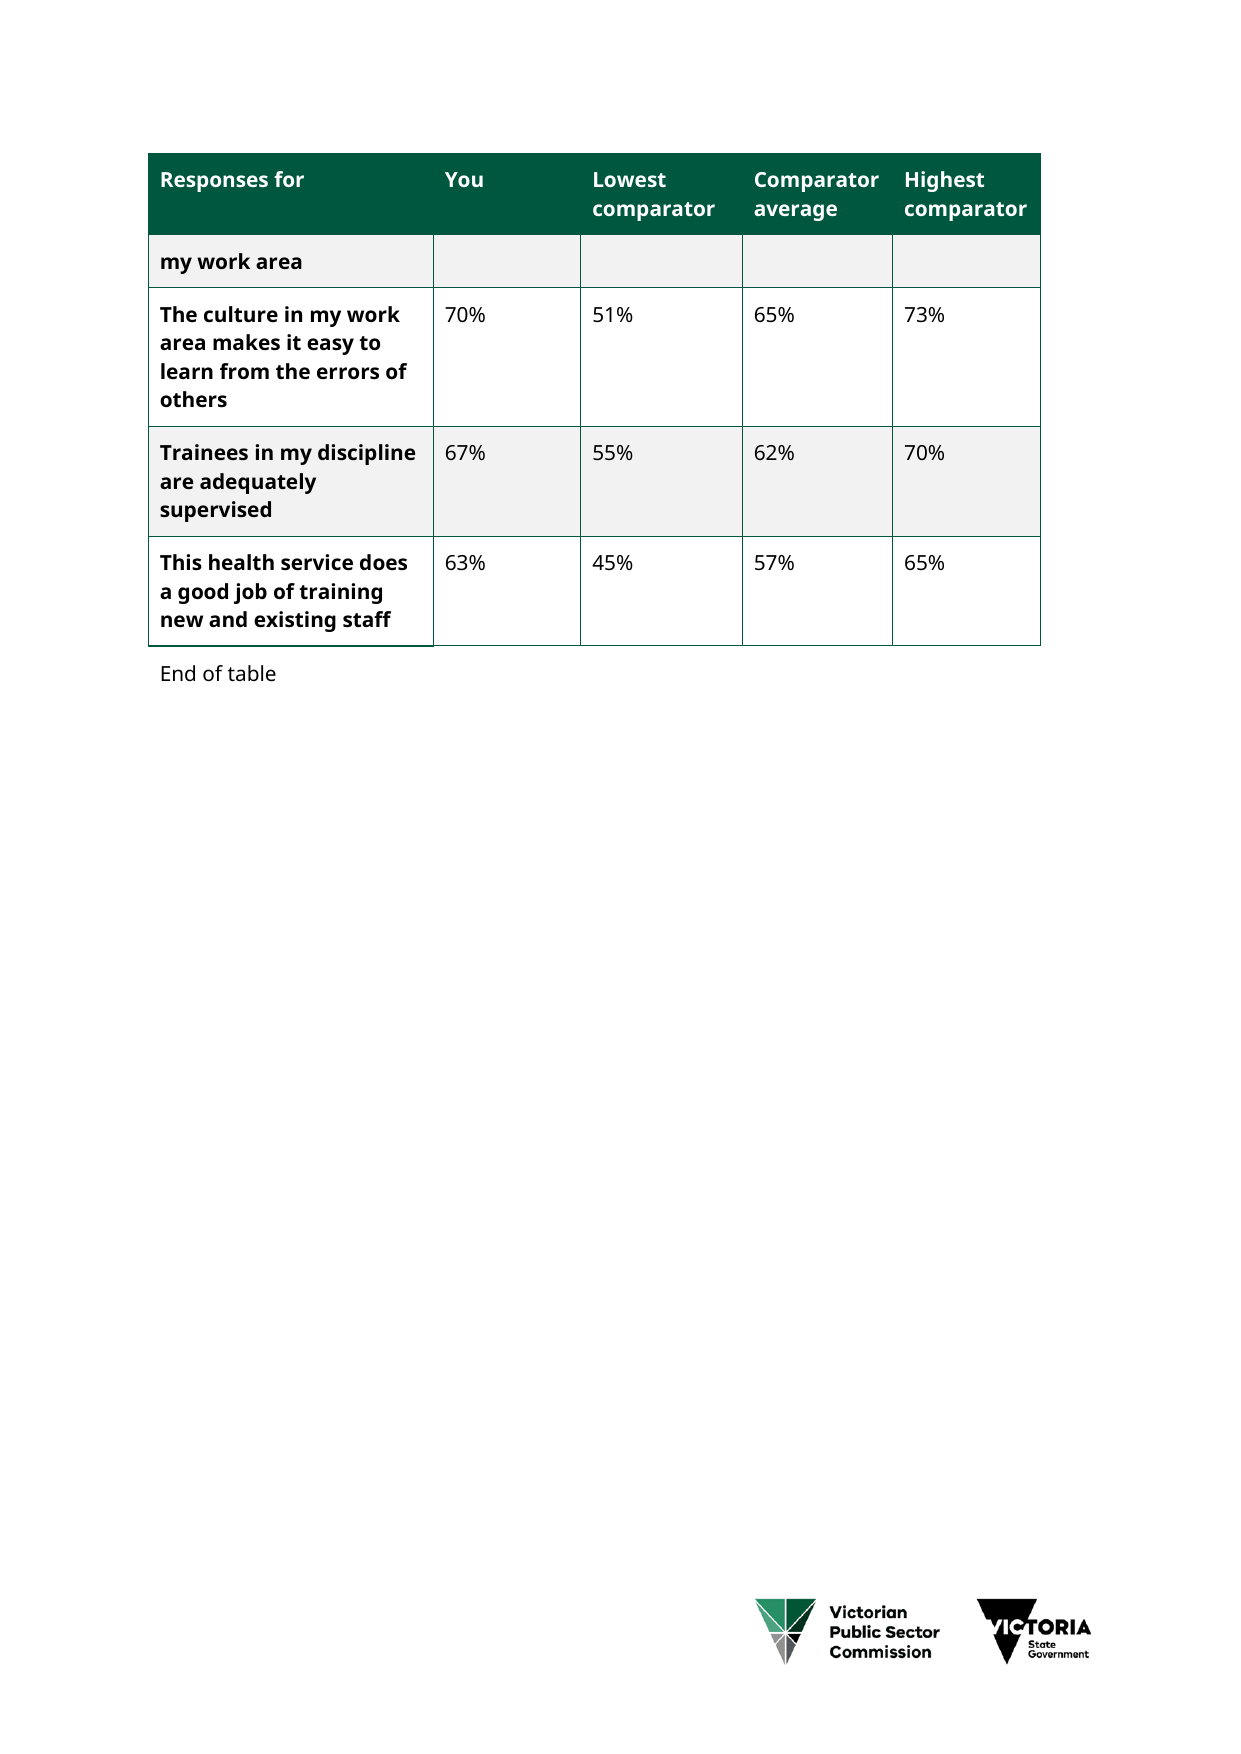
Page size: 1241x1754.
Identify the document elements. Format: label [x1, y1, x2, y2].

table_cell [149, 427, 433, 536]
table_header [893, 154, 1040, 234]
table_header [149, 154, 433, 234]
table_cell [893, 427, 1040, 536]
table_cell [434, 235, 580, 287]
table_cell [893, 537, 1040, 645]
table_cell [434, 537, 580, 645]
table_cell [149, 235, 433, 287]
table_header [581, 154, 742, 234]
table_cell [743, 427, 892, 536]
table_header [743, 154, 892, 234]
picture [754, 1598, 1093, 1666]
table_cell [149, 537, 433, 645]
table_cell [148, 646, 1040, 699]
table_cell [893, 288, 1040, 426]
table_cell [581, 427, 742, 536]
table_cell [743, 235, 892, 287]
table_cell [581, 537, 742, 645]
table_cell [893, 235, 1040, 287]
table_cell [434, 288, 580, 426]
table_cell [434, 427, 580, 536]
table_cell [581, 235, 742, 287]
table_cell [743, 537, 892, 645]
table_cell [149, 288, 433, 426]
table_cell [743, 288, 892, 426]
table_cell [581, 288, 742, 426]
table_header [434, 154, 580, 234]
